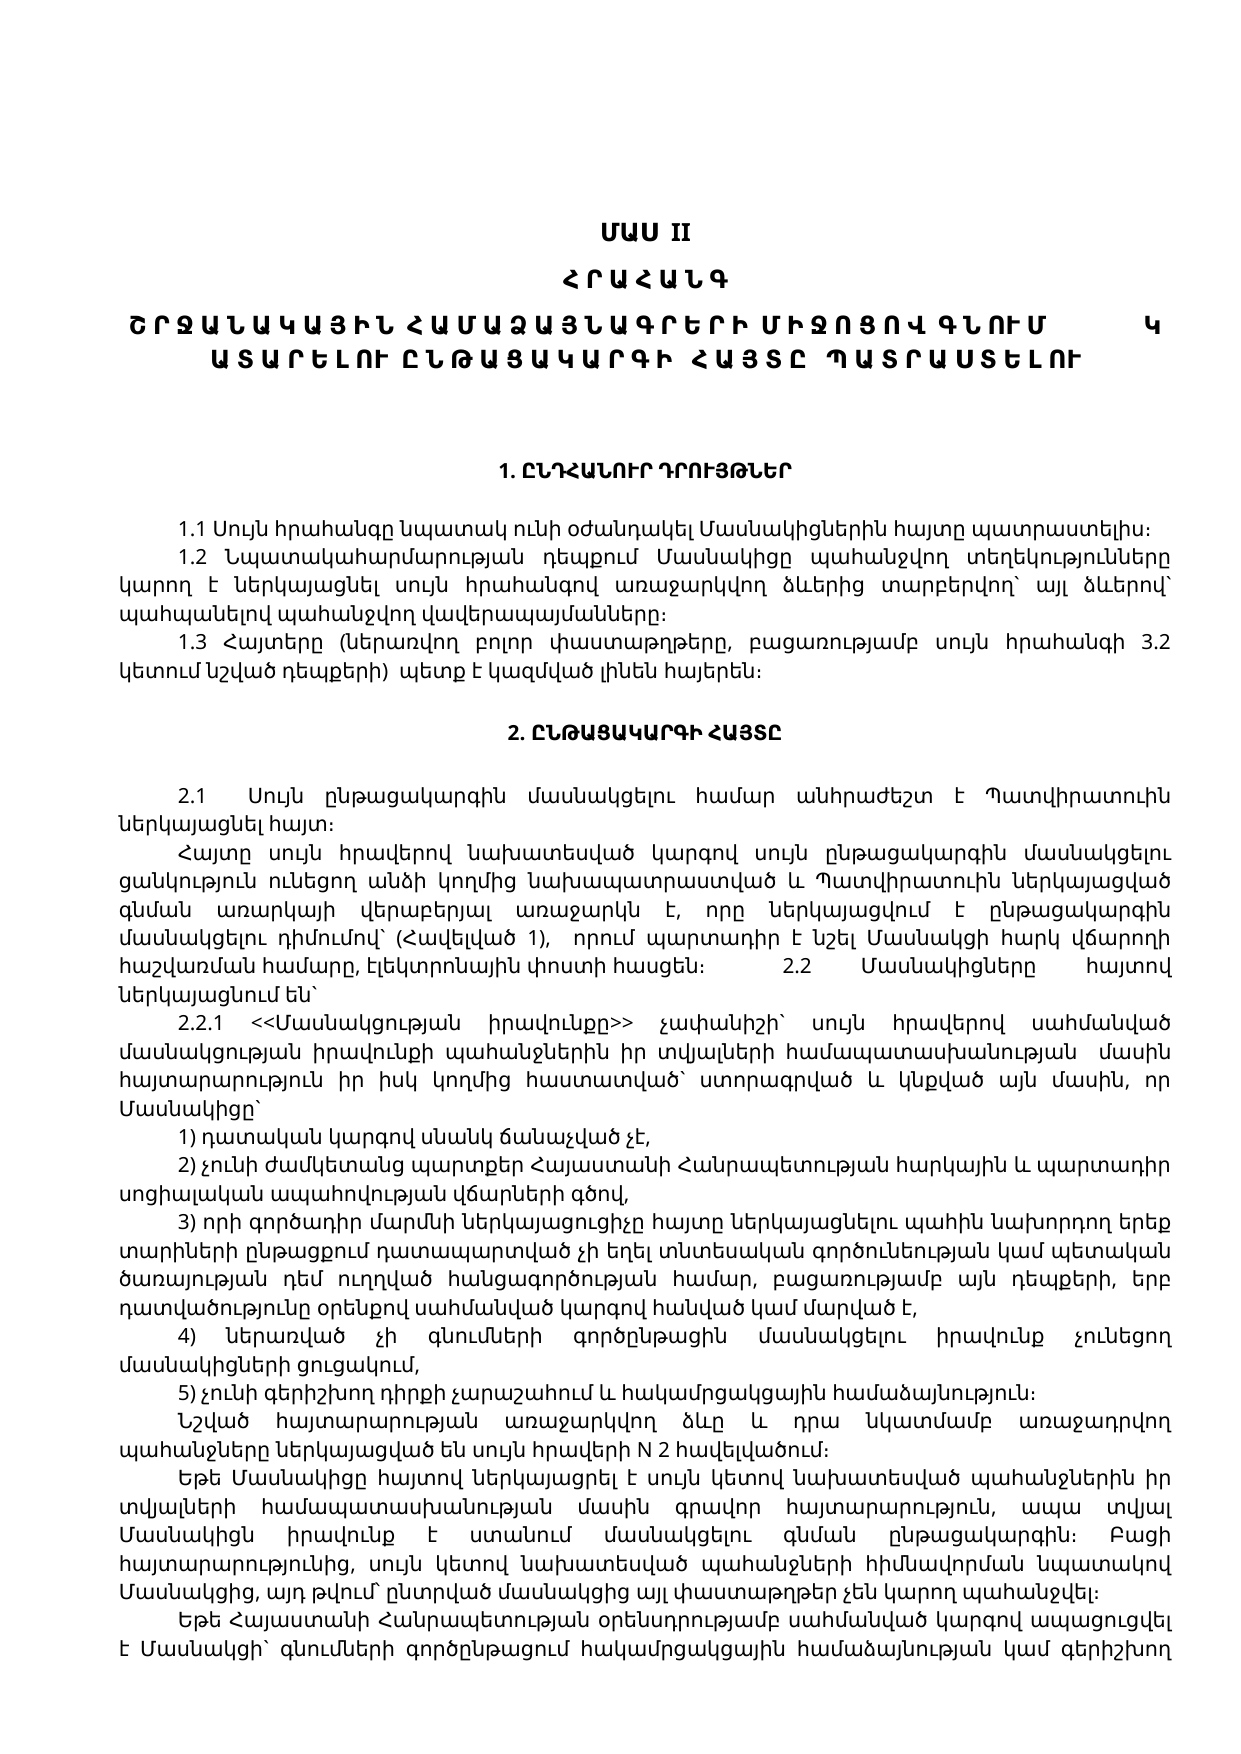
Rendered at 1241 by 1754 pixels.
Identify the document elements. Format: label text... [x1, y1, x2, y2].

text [118, 1606, 1171, 1662]
text Նշված հայտարարության առաջարկվող ձևը և դրա նկատմամբ առաջադրվող պահանջները ներկայացված են սույն հրավերի N 2 հավելվածում։ [118, 1407, 1171, 1463]
text 2.1 Սույն ընթացակարգին մասնակցելու համար անհրաժեշտ է Պատվիրատուին ներկայացնել հայտ։ [118, 781, 1171, 838]
text Շ Ր Ջ Ա Ն Ա Կ Ա Յ Ի Ն Հ Ա Մ Ա Ձ Ա Յ Ն Ա Գ Ր Ե Ր Ի Մ Ի Ջ Ո Ց Ո Վ Գ Ն ՈՒ Մ Կ Ա Տ Ա Ր Ե Լ ՈՒ Ը Ն Թ Ա Ց Ա Կ Ա Ր Գ Ի Հ Ա Յ Տ Ը Պ Ա Տ Ր Ա Ս Տ Ե Լ ՈՒ [118, 308, 1172, 376]
text 2) չունի ժամկետանց պարտքեր Հայաստանի Հանրապետության հարկային և պարտադիր սոցիալական ապահովության վճարների գծով, [118, 1151, 1171, 1207]
text 2. ԸՆԹԱՑԱԿԱՐԳԻ ՀԱՅՏԸ [118, 718, 1171, 747]
text Հայտը սույն հրավերով նախատեսված կարգով սույն ընթացակարգին մասնակցելու ցանկություն ունեցող անձի կողմից նախապատրաստված և Պատվիրատուին ներկայացված գնման առարկայի վերաբերյալ առաջարկն է, որը ներկայացվում է ընթացակարգին մասնակցելու դիմումով` (Հավելված 1), որում պարտադիր է նշել Մասնակցի հարկ վճարողի հաշվառման համարը, էլեկտրոնային փոստի հասցեն։ 2.2 Մասնակիցները հայտով ներկայացնում են` [118, 838, 1171, 1008]
text 1. ԸՆԴՀԱՆՈՒՐ ԴՐՈՒՅԹՆԵՐ [118, 457, 1171, 485]
text 1.3 Հայտերը (ներառվող բոլոր փաստաթղթերը, բացառությամբ սույն հրահանգի 3.2 կետում նշված դեպքերի) պետք է կազմված լինեն հայերեն։ [118, 627, 1171, 684]
text 3) որի գործադիր մարմնի ներկայացուցիչը հայտը ներկայացնելու պահին նախորդող երեք տարիների ընթացքում դատապարտված չի եղել տնտեսական գործունեության կամ պետական ծառայության դեմ ուղղված հանցագործության համար, բացառությամբ այն դեպքերի, երբ դատվածությունը օրենքով սահմանված կարգով հանված կամ մարված է, [118, 1207, 1171, 1321]
text 1.2 Նպատակահարմարության դեպքում Մասնակիցը պահանջվող տեղեկությունները կարող է ներկայացնել սույն հրահանգով առաջարկվող ձևերից տարբերվող` այլ ձևերով` պահպանելով պահանջվող վավերապայմանները։ [118, 542, 1171, 627]
text ՄԱՍ II [118, 215, 1172, 249]
text 1) դատական կարգով սնանկ ճանաչված չէ, [118, 1122, 1171, 1151]
text 1.1 Սույն հրահանգը նպատակ ունի օժանդակել Մասնակիցներին հայտը պատրաստելիս։ [118, 514, 1171, 542]
text 4) ներառված չի գնումների գործընթացին մասնակցելու իրավունք չունեցող մասնակիցների ցուցակում, [118, 1321, 1171, 1378]
text Եթե Մասնակիցը հայտով ներկայացրել է սույն կետով նախատեսված պահանջներին իր տվյալների համապատասխանության մասին գրավոր հայտարարություն, ապա տվյալ Մասնակիցն իրավունք է ստանում մասնակցելու գնման ընթացակարգին։ Բացի հայտարարությունից, սույն կետով նախատեսված պահանջների հիմնավորման նպատակով Մասնակցից, այդ թվում՝ ընտրված մասնակցից այլ փաստաթղթեր չեն կարող պահանջվել։ [118, 1463, 1171, 1606]
text 2.2.1 <<Մասնակցության իրավունքը>> չափանիշի` սույն հրավերով սահմանված մասնակցության իրավունքի պահանջներին իր տվյալների համապատասխանության մասին հայտարարություն իր իսկ կողմից հաստատված` ստորագրված և կնքված այն մասին, որ Մասնակիցը` [118, 1008, 1171, 1122]
text 5) չունի գերիշխող դիրքի չարաշահում և հակամրցակցային համաձայնություն։ [118, 1378, 1171, 1407]
text Հ Ր Ա Հ Ա Ն Գ [118, 261, 1172, 295]
